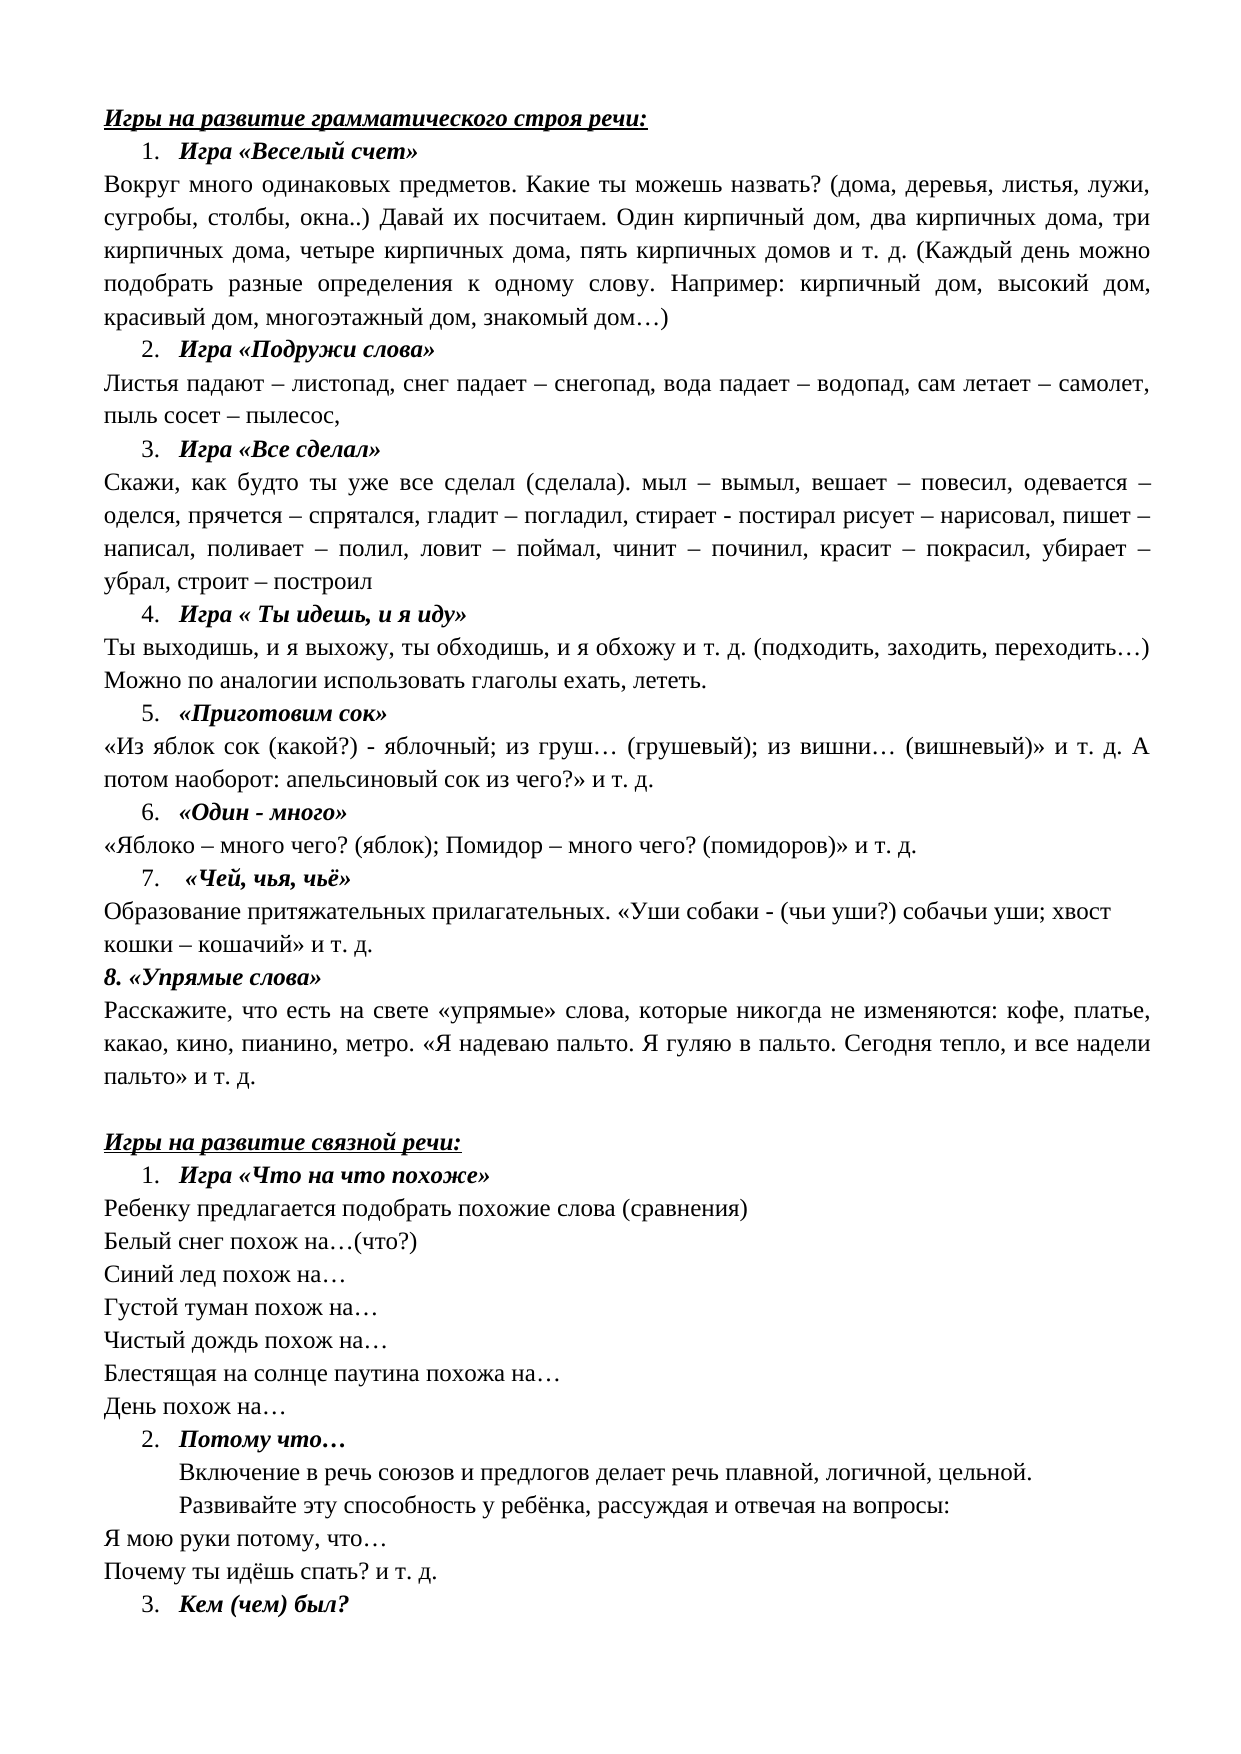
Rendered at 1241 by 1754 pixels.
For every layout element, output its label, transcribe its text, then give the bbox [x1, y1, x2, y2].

list «Приготовим сок» [141, 698, 1152, 727]
text День похож на… [103, 1391, 1152, 1420]
text «Из яблок сок (какой?) - яблочный; из груш… (грушевый); из вишни… (вишневый)» и т. д. А потом наоборот: апельсиновый сок из чего?» и т. д. [103, 731, 1152, 793]
text Образование притяжательных прилагательных. «Уши собаки - (чьи уши?) собачьи уши; хвост кошки – кошачий» и т. д. 8. «Упрямые слова» [103, 896, 1152, 991]
text Ребенку предлагается подобрать похожие слова (сравнения) [103, 1193, 1152, 1222]
text Чистый дождь похож на… [103, 1325, 1152, 1354]
text Я мою руки потому, что… Почему ты идёшь спать? и т. д. [103, 1523, 1152, 1585]
text Игры на развитие грамматического строя речи: [103, 103, 1152, 132]
list Игра «Подружи слова» [141, 334, 1152, 363]
text Листья падают – листопад, снег падает – снегопад, вода падает – водопад, сам летает – самолет, пыль сосет – пылесос, [103, 368, 1152, 429]
text Густой туман похож на… [103, 1292, 1152, 1321]
text Расскажите, что есть на свете «упрямые» слова, которые никогда не изменяются: кофе, платье, какао, кино, пианино, метро. «Я надеваю пальто. Я гуляю в пальто. Сегодня тепло, и все надели пальто» и т. д. [103, 995, 1152, 1090]
list Игра «Веселый счет» [141, 136, 1152, 165]
text Ты выходишь, и я выхожу, ты обходишь, и я обхожу и т. д. (подходить, заходить, переходить…) Можно по аналогии использовать глаголы ехать, лететь. [103, 632, 1152, 693]
text «Яблоко – много чего? (яблок); Помидор – много чего? (помидоров)» и т. д. [103, 830, 1152, 859]
list Игра «Что на что похоже» [141, 1160, 1152, 1189]
list Кем (чем) был? [141, 1589, 1152, 1618]
text Вокруг много одинаковых предметов. Какие ты можешь назвать? (дома, деревья, листья, лужи, сугробы, столбы, окна..) Давай их посчитаем. Один кирпичный дом, два кирпичных дома, три кирпичных дома, четыре кирпичных дома, пять кирпичных домов и т. д. (Каждый день можно подобрать разные определения к одному слову. Например: кирпичный дом, высокий дом, красивый дом, многоэтажный дом, знакомый дом…) [103, 169, 1152, 330]
list Игра «Все сделал» [141, 434, 1152, 462]
list Игра « Ты идешь, и я иду» [141, 599, 1152, 627]
list «Один - много» [141, 797, 1152, 826]
list Потому что… Включение в речь союзов и предлогов делает речь плавной, логичной, цельной. Развивайте эту способность у ребёнка, рассуждая и отвечая на вопросы: [141, 1424, 1152, 1519]
text Блестящая на солнце паутина похожа на… [103, 1358, 1152, 1387]
text Белый снег похож на…(что?) Синий лед похож на… [103, 1226, 1152, 1288]
text Игры на развитие связной речи: [103, 1127, 1152, 1156]
text Скажи, как будто ты уже все сделал (сделала). мыл – вымыл, вешает – повесил, одевается – оделся, прячется – спрятался, гладит – погладил, стирает - постирал рисует – нарисовал, пишет – написал, поливает – полил, ловит – поймал, чинит – починил, красит – покрасил, убирает – убрал, строит – построил [103, 467, 1152, 594]
list «Чей, чья, чьё» [141, 863, 1152, 892]
